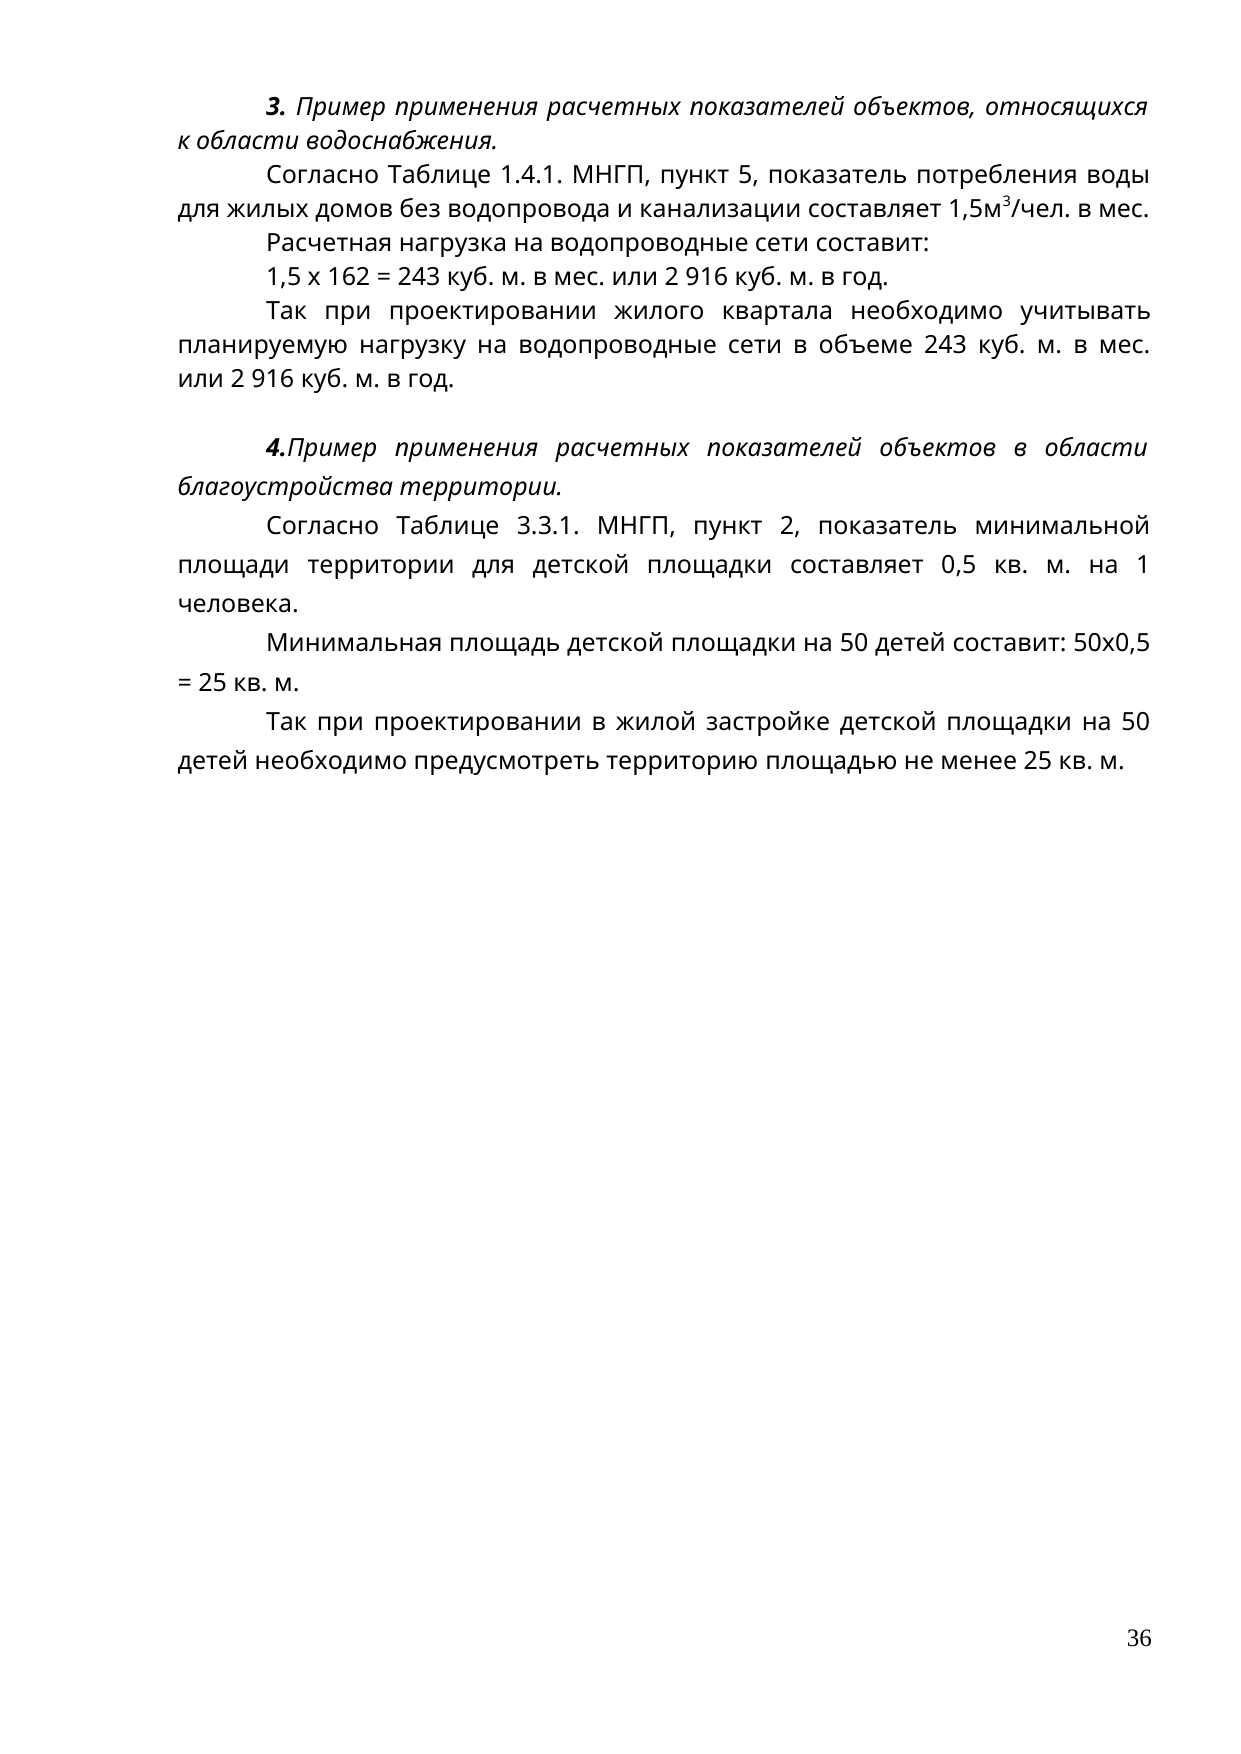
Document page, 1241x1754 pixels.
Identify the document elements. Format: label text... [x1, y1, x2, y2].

text Так при проектировании жилого квартала необходимо учитывать планируемую нагрузку на водопроводные сети в объеме 243 куб. м. в мес. или 2 916 куб. м. в год. [177, 293, 1152, 395]
text Согласно Таблице 3.3.1. МНГП, пункт 2, показатель минимальной площади территории для детской площадки составляет 0,5 кв. м. на 1 человека. [177, 508, 1152, 620]
text Минимальная площадь детской площадки на 50 детей составит: 50х0,5 = 25 кв. м. [177, 625, 1152, 698]
text Расчетная нагрузка на водопроводные сети составит: [177, 225, 1152, 259]
text 1,5 х 162 = 243 куб. м. в мес. или 2 916 куб. м. в год. [177, 259, 1152, 293]
text Согласно Таблице 1.4.1. МНГП, пункт 5, показатель потребления воды для жилых домов без водопровода и канализации составляет 1,5м3/чел. в мес. [177, 157, 1152, 225]
text 4.Пример применения расчетных показателей объектов в области благоустройства территории. [177, 429, 1152, 502]
text Так при проектировании в жилой застройке детской площадки на 50 детей необходимо предусмотреть территорию площадью не менее 25 кв. м. [177, 703, 1152, 777]
text 3. Пример применения расчетных показателей объектов, относящихся к области водоснабжения. [177, 89, 1152, 157]
